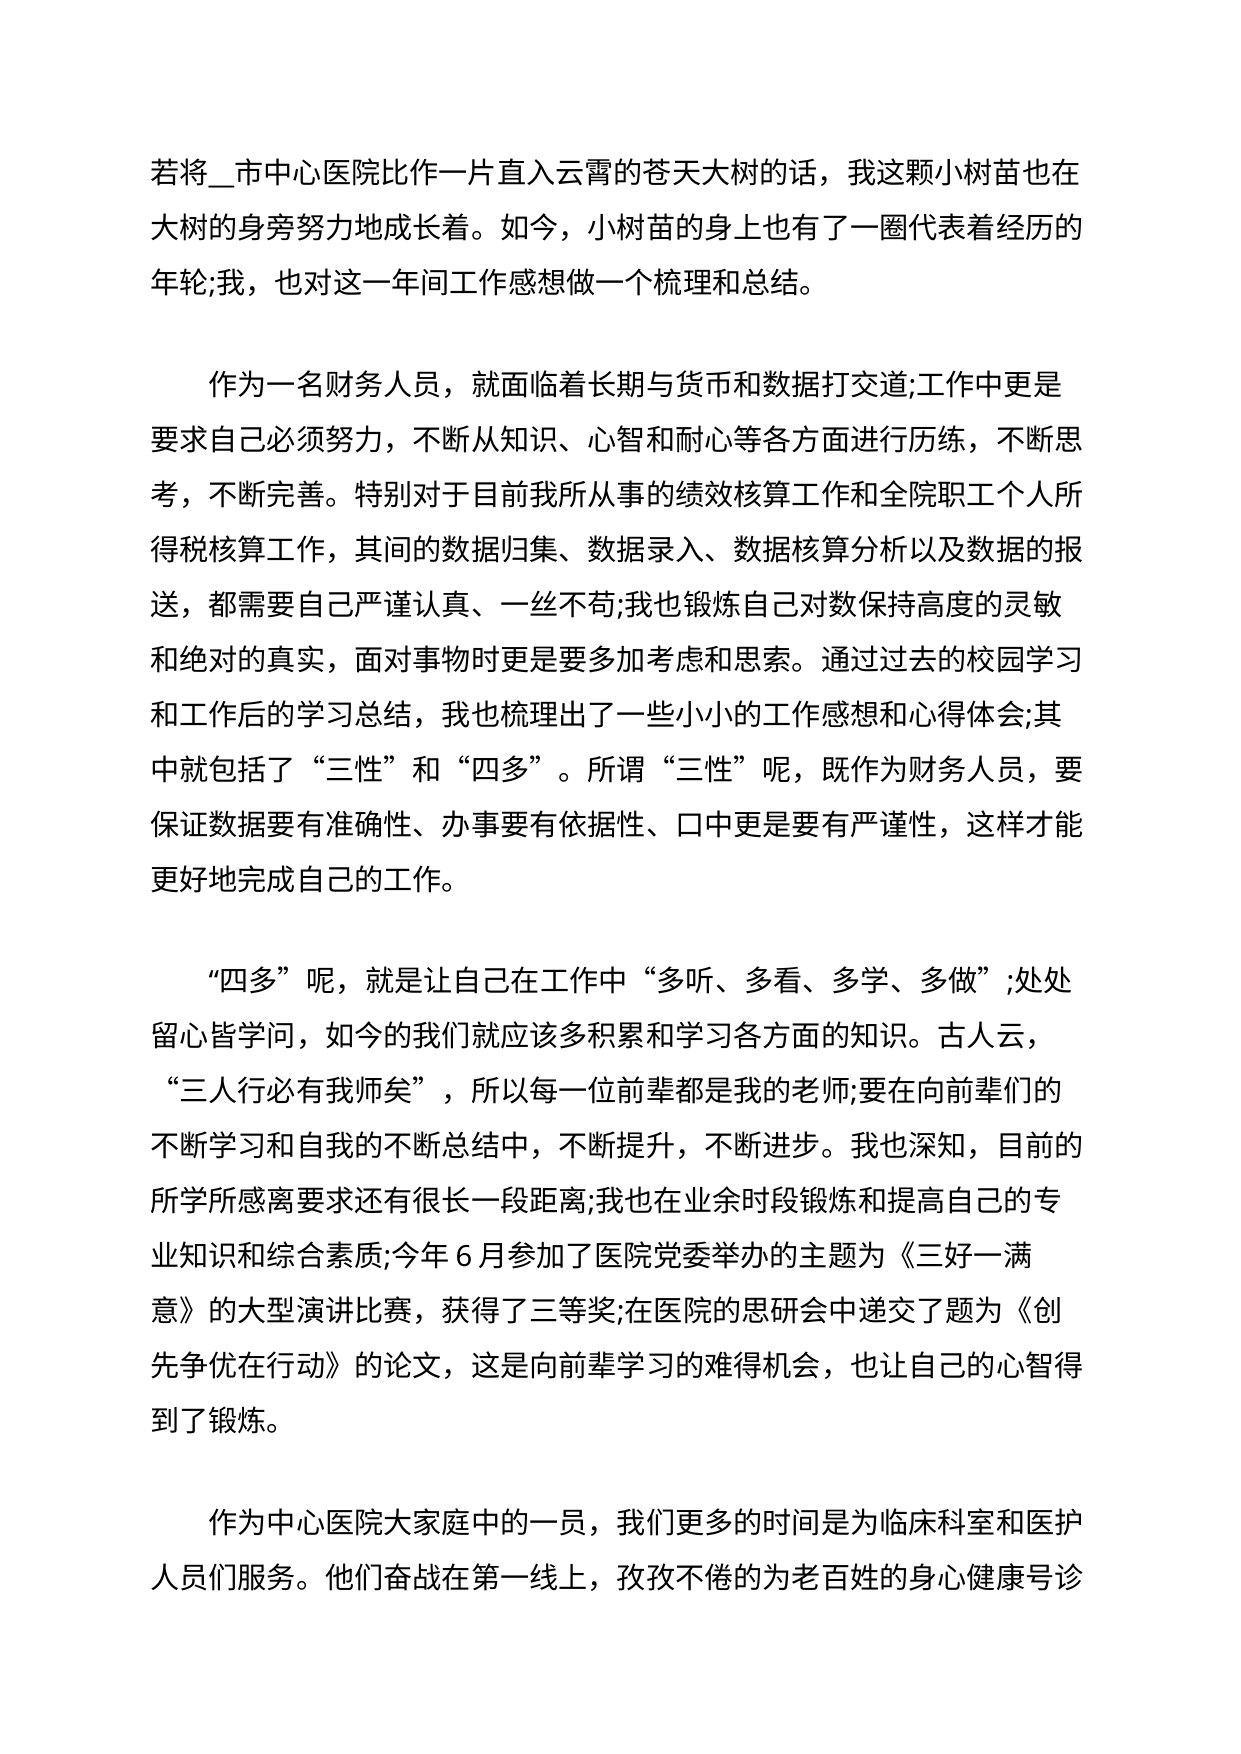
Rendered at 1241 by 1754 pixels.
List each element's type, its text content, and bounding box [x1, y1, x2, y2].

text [150, 150, 1090, 302]
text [150, 1499, 1090, 1597]
text “四多”呢，就是让自己在工作中“多听、多看、多学、多做”;处处留心皆学问，如今的我们就应该多积累和学习各方面的知识。古人云，“三人行必有我师矣”，所以每一位前辈都是我的老师;要在向前辈们的不断学习和自我的不断总结中，不断提升，不断进步。我也深知，目前的所学所感离要求还有很长一段距离;我也在业余时段锻炼和提高自己的专业知识和综合素质;今年6月参加了医院党委举办的主题为《三好一满意》的大型演讲比赛，获得了三等奖;在医院的思研会中递交了题为《创先争优在行动》的论文，这是向前辈学习的难得机会，也让自己的心智得到了锻炼。 [150, 958, 1090, 1440]
text 作为一名财务人员，就面临着长期与货币和数据打交道;工作中更是要求自己必须努力，不断从知识、心智和耐心等各方面进行历练，不断思考，不断完善。特别对于目前我所从事的绩效核算工作和全院职工个人所得税核算工作，其间的数据归集、数据录入、数据核算分析以及数据的报送，都需要自己严谨认真、一丝不苟;我也锻炼自己对数保持高度的灵敏和绝对的真实，面对事物时更是要多加考虑和思索。通过过去的校园学习和工作后的学习总结，我也梳理出了一些小小的工作感想和心得体会;其中就包括了“三性”和“四多”。所谓“三性”呢，既作为财务人员，要保证数据要有准确性、办事要有依据性、口中更是要有严谨性，这样才能更好地完成自己的工作。 [150, 362, 1090, 898]
